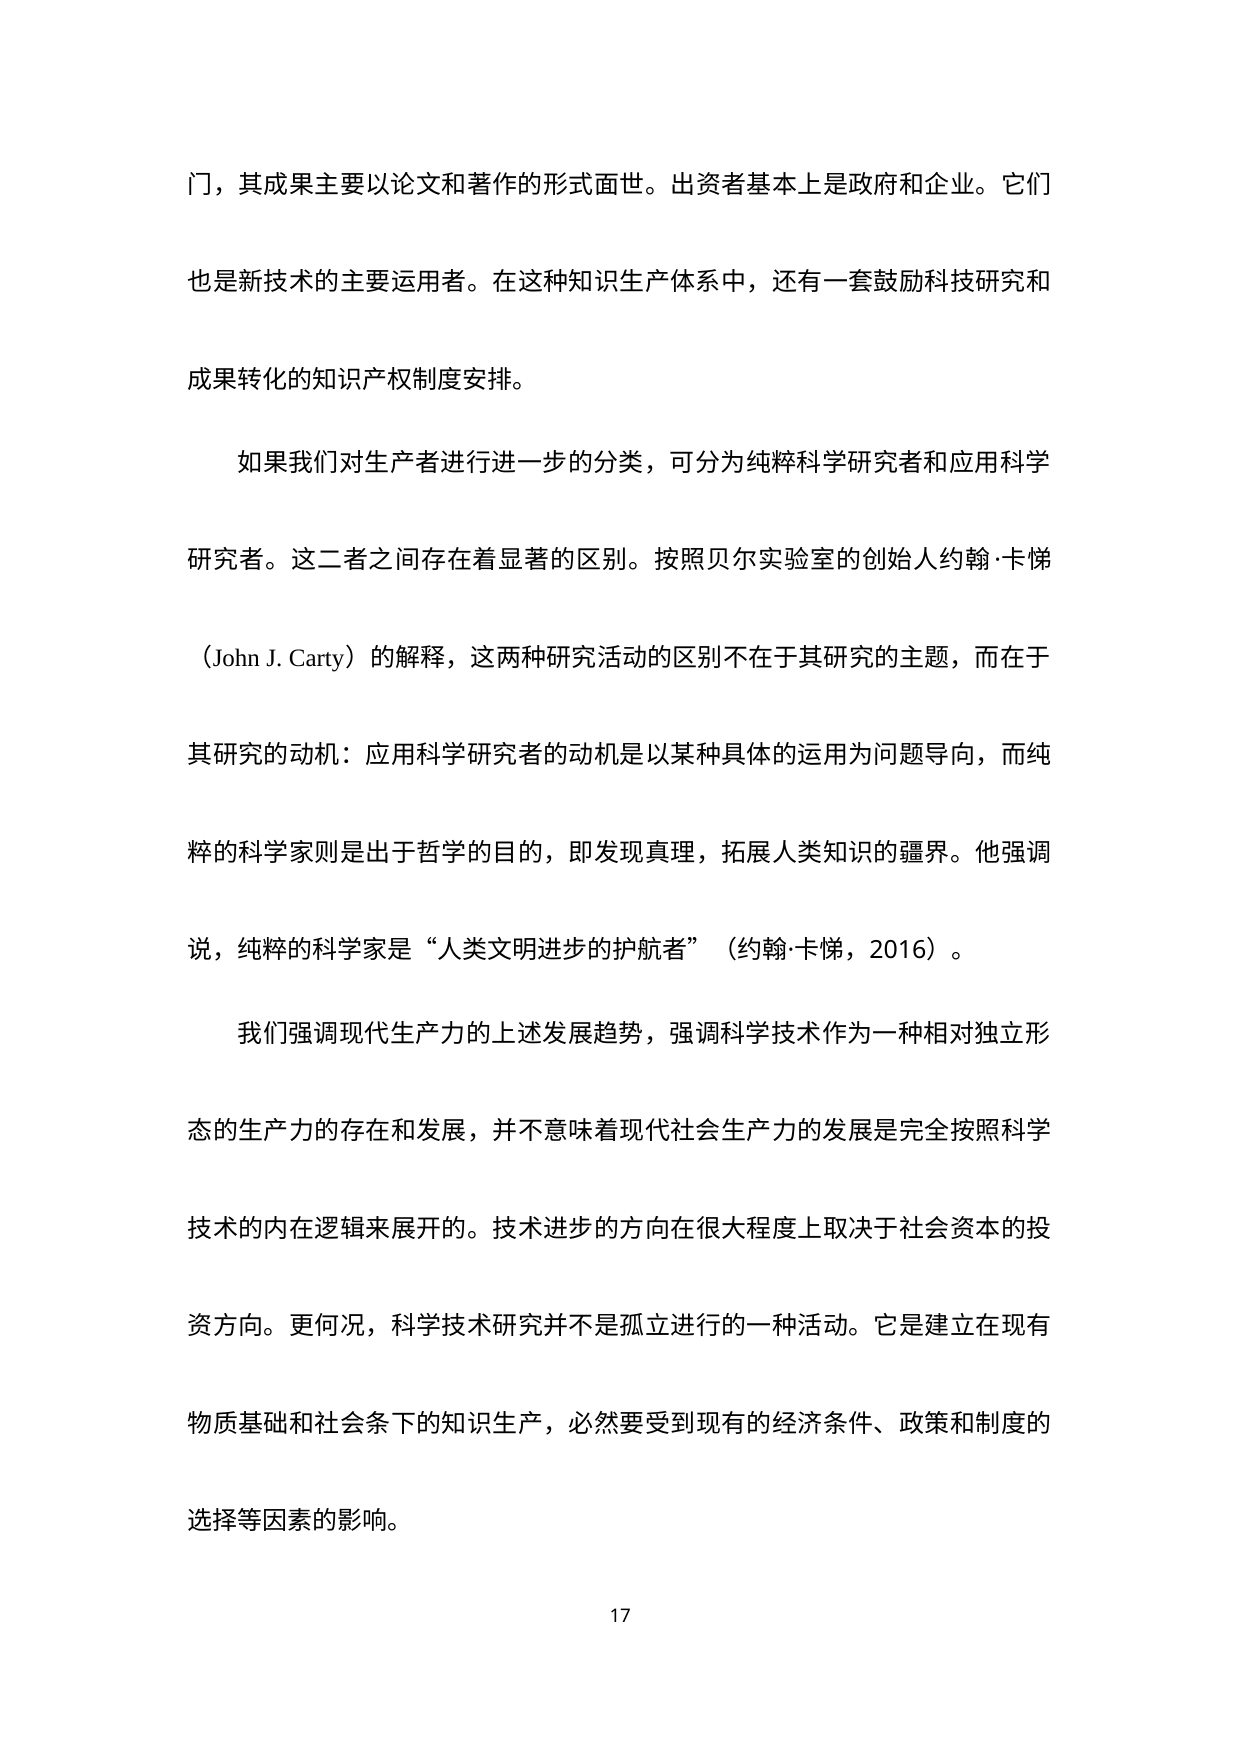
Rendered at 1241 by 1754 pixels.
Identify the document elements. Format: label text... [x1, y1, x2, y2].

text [187, 150, 1053, 410]
text 如果我们对生产者进行进一步的分类，可分为纯粹科学研究者和应用科学研究者。这二者之间存在着显著的区别。按照贝尔实验室的创始人约翰·卡悌（John J. Carty）的解释，这两种研究活动的区别不在于其研究的主题，而在于其研究的动机：应用科学研究者的动机是以某种具体的运用为问题导向，而纯粹的科学家则是出于哲学的目的，即发现真理，拓展人类知识的疆界。他强调说，纯粹的科学家是“人类文明进步的护航者”（约翰·卡悌，2016）。 [187, 428, 1053, 981]
text 我们强调现代生产力的上述发展趋势，强调科学技术作为一种相对独立形态的生产力的存在和发展，并不意味着现代社会生产力的发展是完全按照科学技术的内在逻辑来展开的。技术进步的方向在很大程度上取决于社会资本的投资方向。更何况，科学技术研究并不是孤立进行的一种活动。它是建立在现有物质基础和社会条下的知识生产，必然要受到现有的经济条件、政策和制度的选择等因素的影响。 [187, 999, 1053, 1551]
